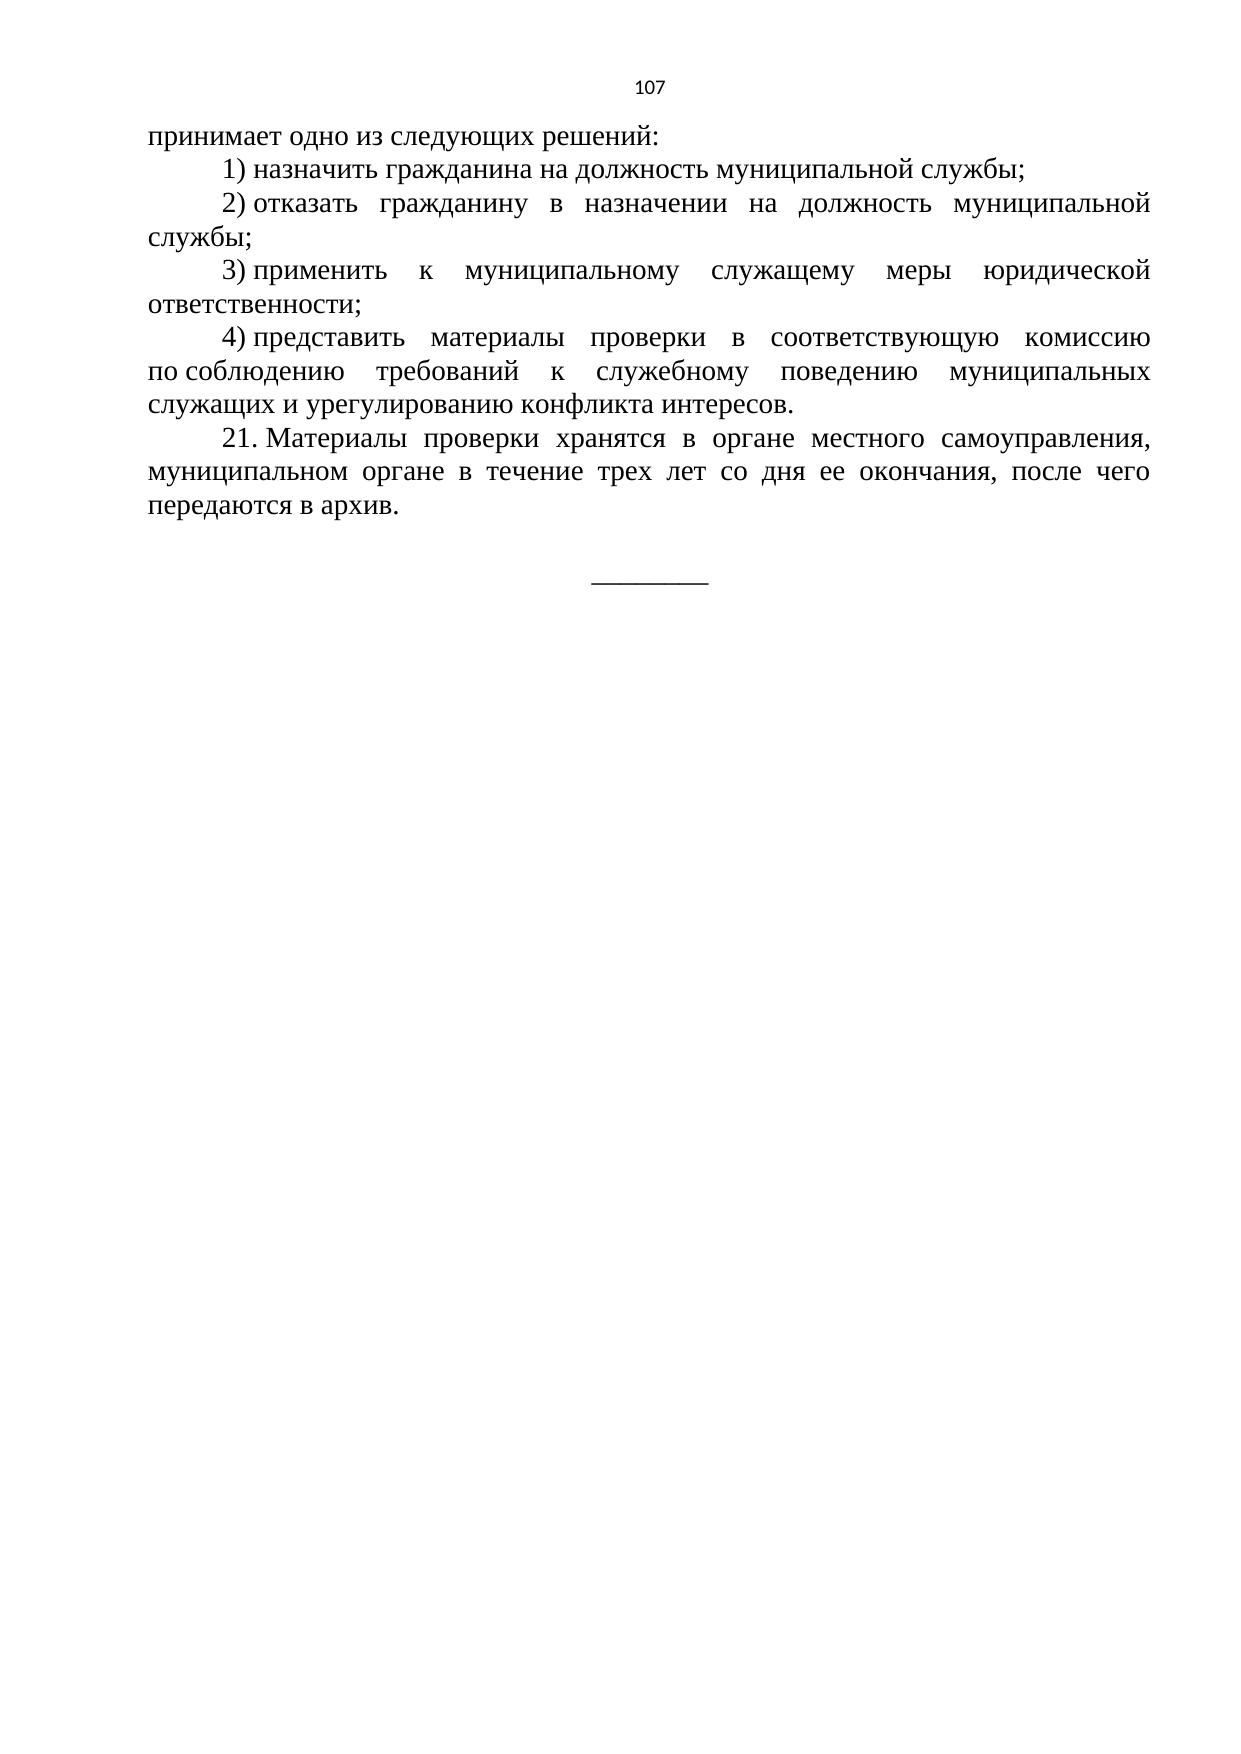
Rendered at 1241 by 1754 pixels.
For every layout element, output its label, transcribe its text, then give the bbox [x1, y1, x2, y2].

text 3) применить к муниципальному служащему меры юридической ответственности; [148, 252, 1152, 319]
text 2) отказать гражданину в назначении на должность муниципальной службы; [148, 185, 1152, 252]
text 21. Материалы проверки хранятся в органе местного самоуправления, муниципальном органе в течение трех лет со дня ее окончания, после чего передаются в архив. [148, 420, 1152, 521]
text ________ [148, 554, 1152, 588]
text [148, 118, 1152, 152]
text 1) назначить гражданина на должность муниципальной службы; [148, 152, 1152, 185]
text 4) представить материалы проверки в соответствующую комиссию по соблюдению требований к служебному поведению муниципальных служащих и урегулированию конфликта интересов. [148, 319, 1152, 420]
